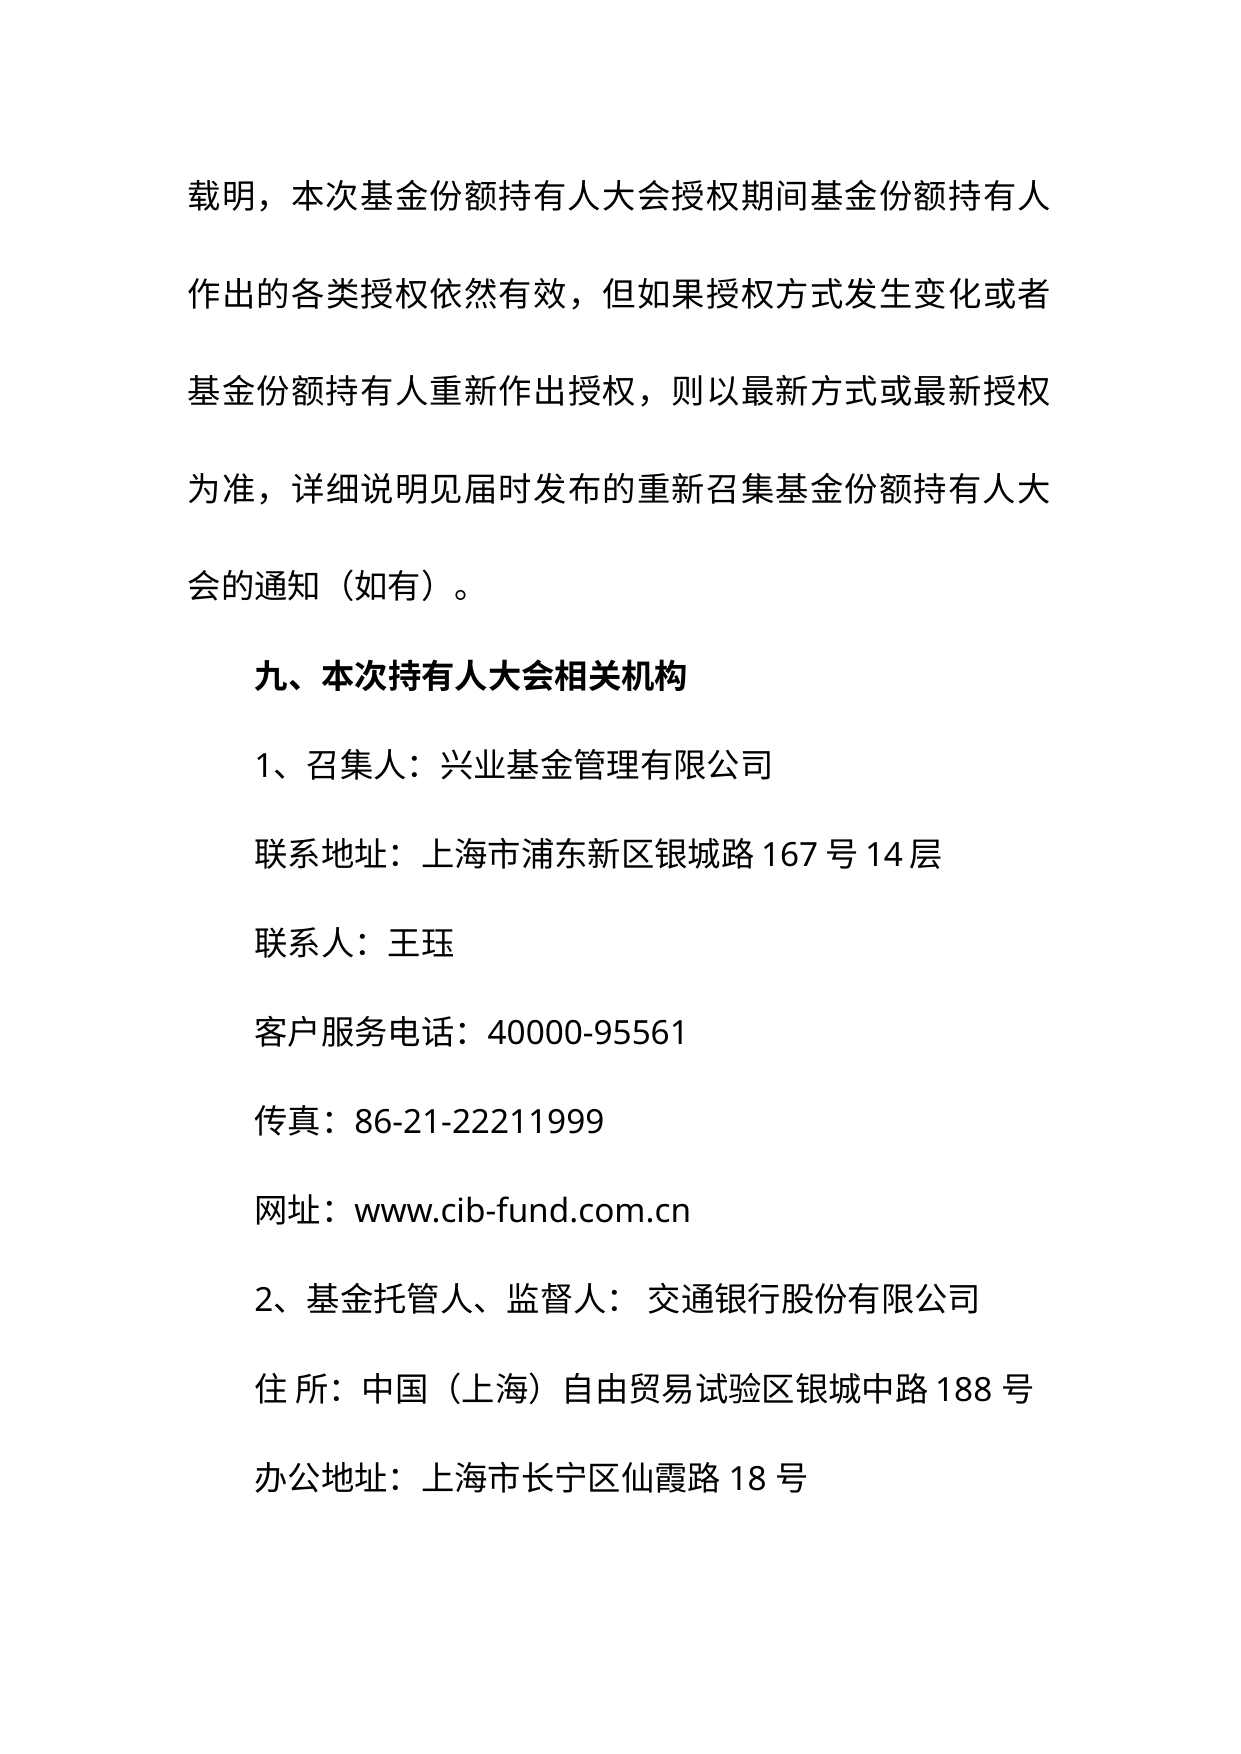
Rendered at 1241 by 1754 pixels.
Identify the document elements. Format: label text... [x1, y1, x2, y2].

text 办公地址：上海市长宁区仙霞路 18 号 [187, 1443, 1053, 1508]
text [187, 162, 1053, 617]
text 网址：www.cib-fund.com.cn [187, 1176, 1053, 1241]
title 九、本次持有人大会相关机构 [187, 641, 1053, 706]
text 住 所：中国（上海）自由贸易试验区银城中路188 号 [187, 1354, 1053, 1419]
text 客户服务电话：40000-95561 [187, 997, 1053, 1062]
text 2、基金托管人、监督人： 交通银行股份有限公司 [187, 1265, 1053, 1330]
text 联系人：王珏 [187, 908, 1053, 973]
text 联系地址：上海市浦东新区银城路167号14层 [187, 819, 1053, 884]
text 1、召集人：兴业基金管理有限公司 [187, 730, 1053, 795]
text 传真：86-21-22211999 [187, 1087, 1053, 1152]
